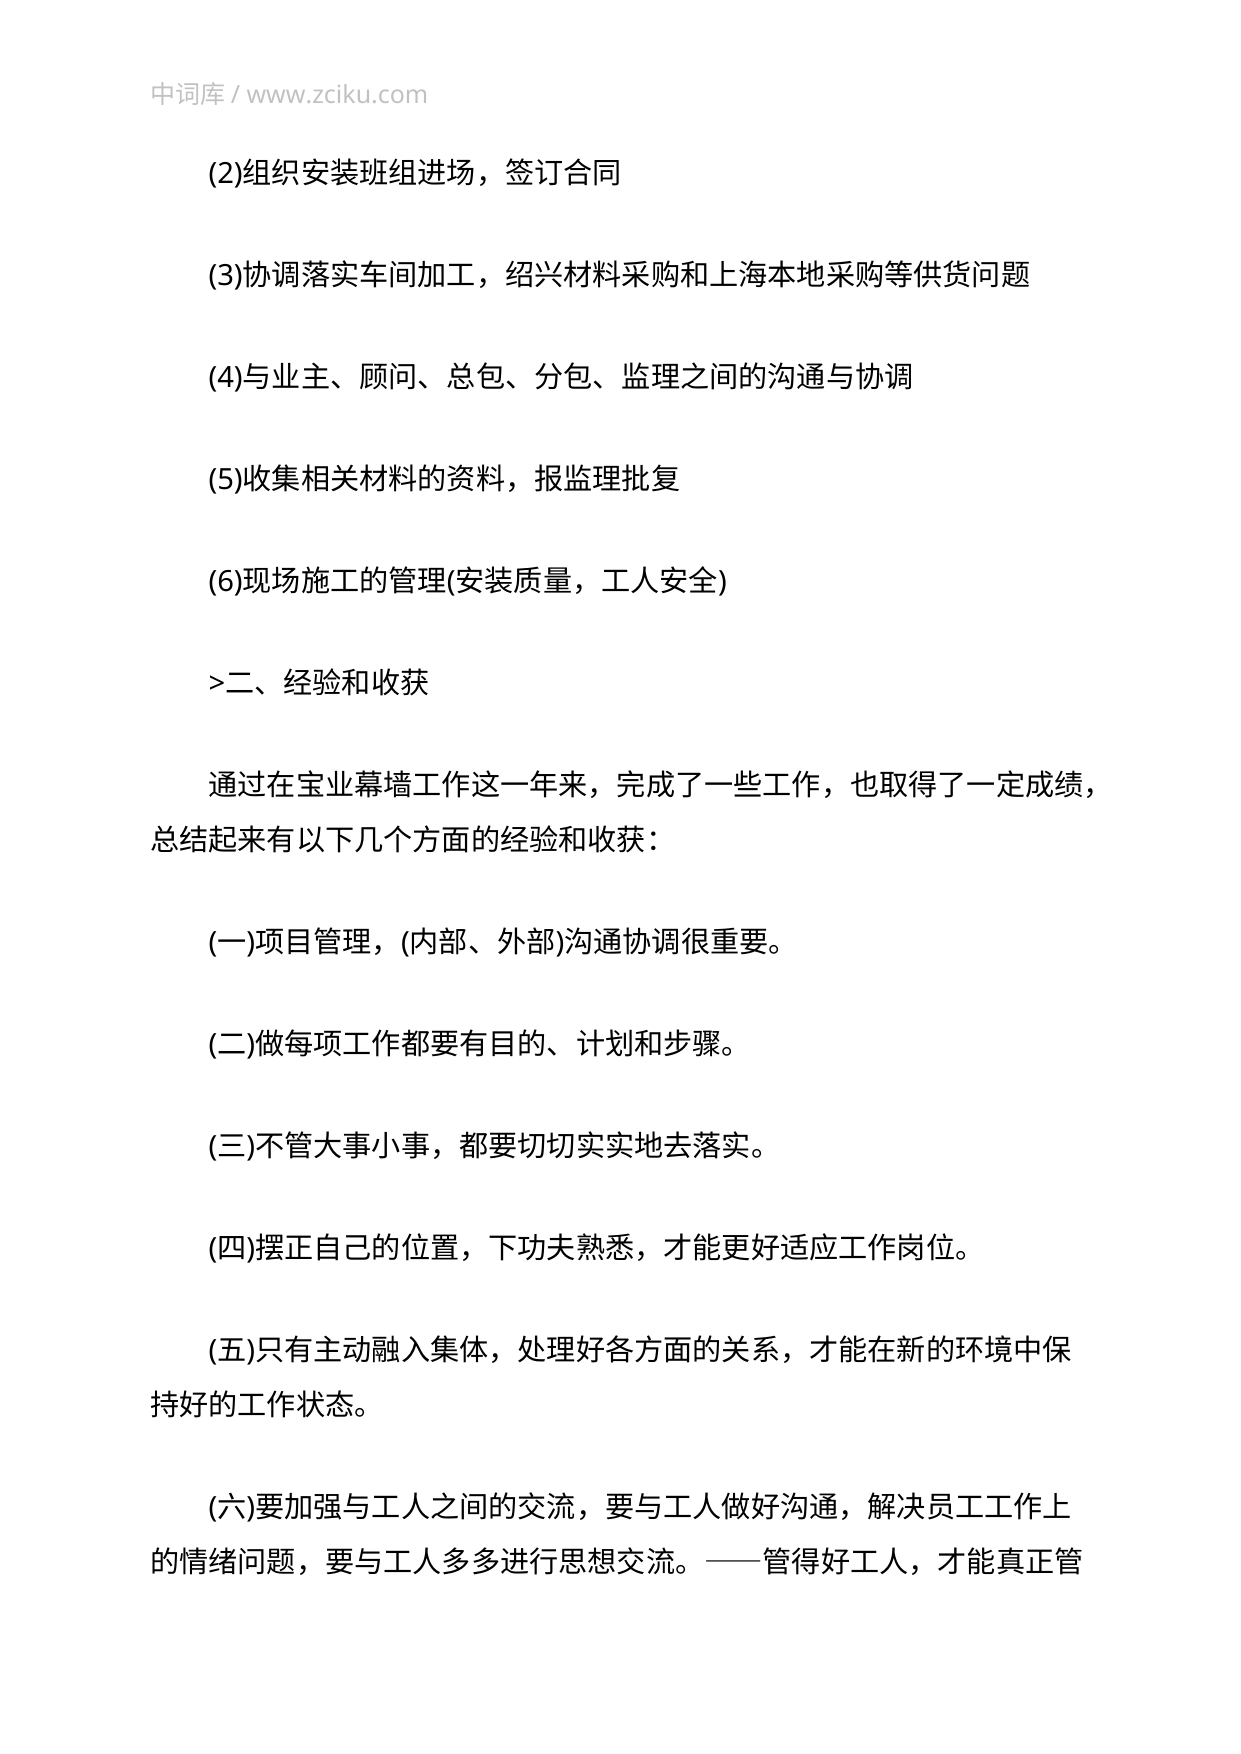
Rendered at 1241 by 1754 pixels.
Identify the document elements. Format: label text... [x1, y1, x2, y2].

text (五)只有主动融入集体，处理好各方面的关系，才能在新的环境中保持好的工作状态。 [150, 1326, 1090, 1424]
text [150, 1483, 1090, 1581]
text >二、经验和收获 [150, 660, 1090, 702]
text (4)与业主、顾问、总包、分包、监理之间的沟通与协调 [150, 354, 1090, 396]
text (三)不管大事小事，都要切切实实地去落实。 [150, 1122, 1090, 1165]
text (3)协调落实车间加工，绍兴材料采购和上海本地采购等供货问题 [150, 252, 1090, 294]
text (二)做每项工作都要有目的、计划和步骤。 [150, 1021, 1090, 1063]
text (四)摆正自己的位置，下功夫熟悉，才能更好适应工作岗位。 [150, 1224, 1090, 1267]
text (2)组织安装班组进场，签订合同 [150, 150, 1090, 192]
text (6)现场施工的管理(安装质量，工人安全) [150, 558, 1090, 600]
text (5)收集相关材料的资料，报监理批复 [150, 456, 1090, 498]
text (一)项目管理，(内部、外部)沟通协调很重要。 [150, 918, 1090, 961]
text 通过在宝业幕墙工作这一年来，完成了一些工作，也取得了一定成绩，总结起来有以下几个方面的经验和收获： [150, 762, 1090, 859]
